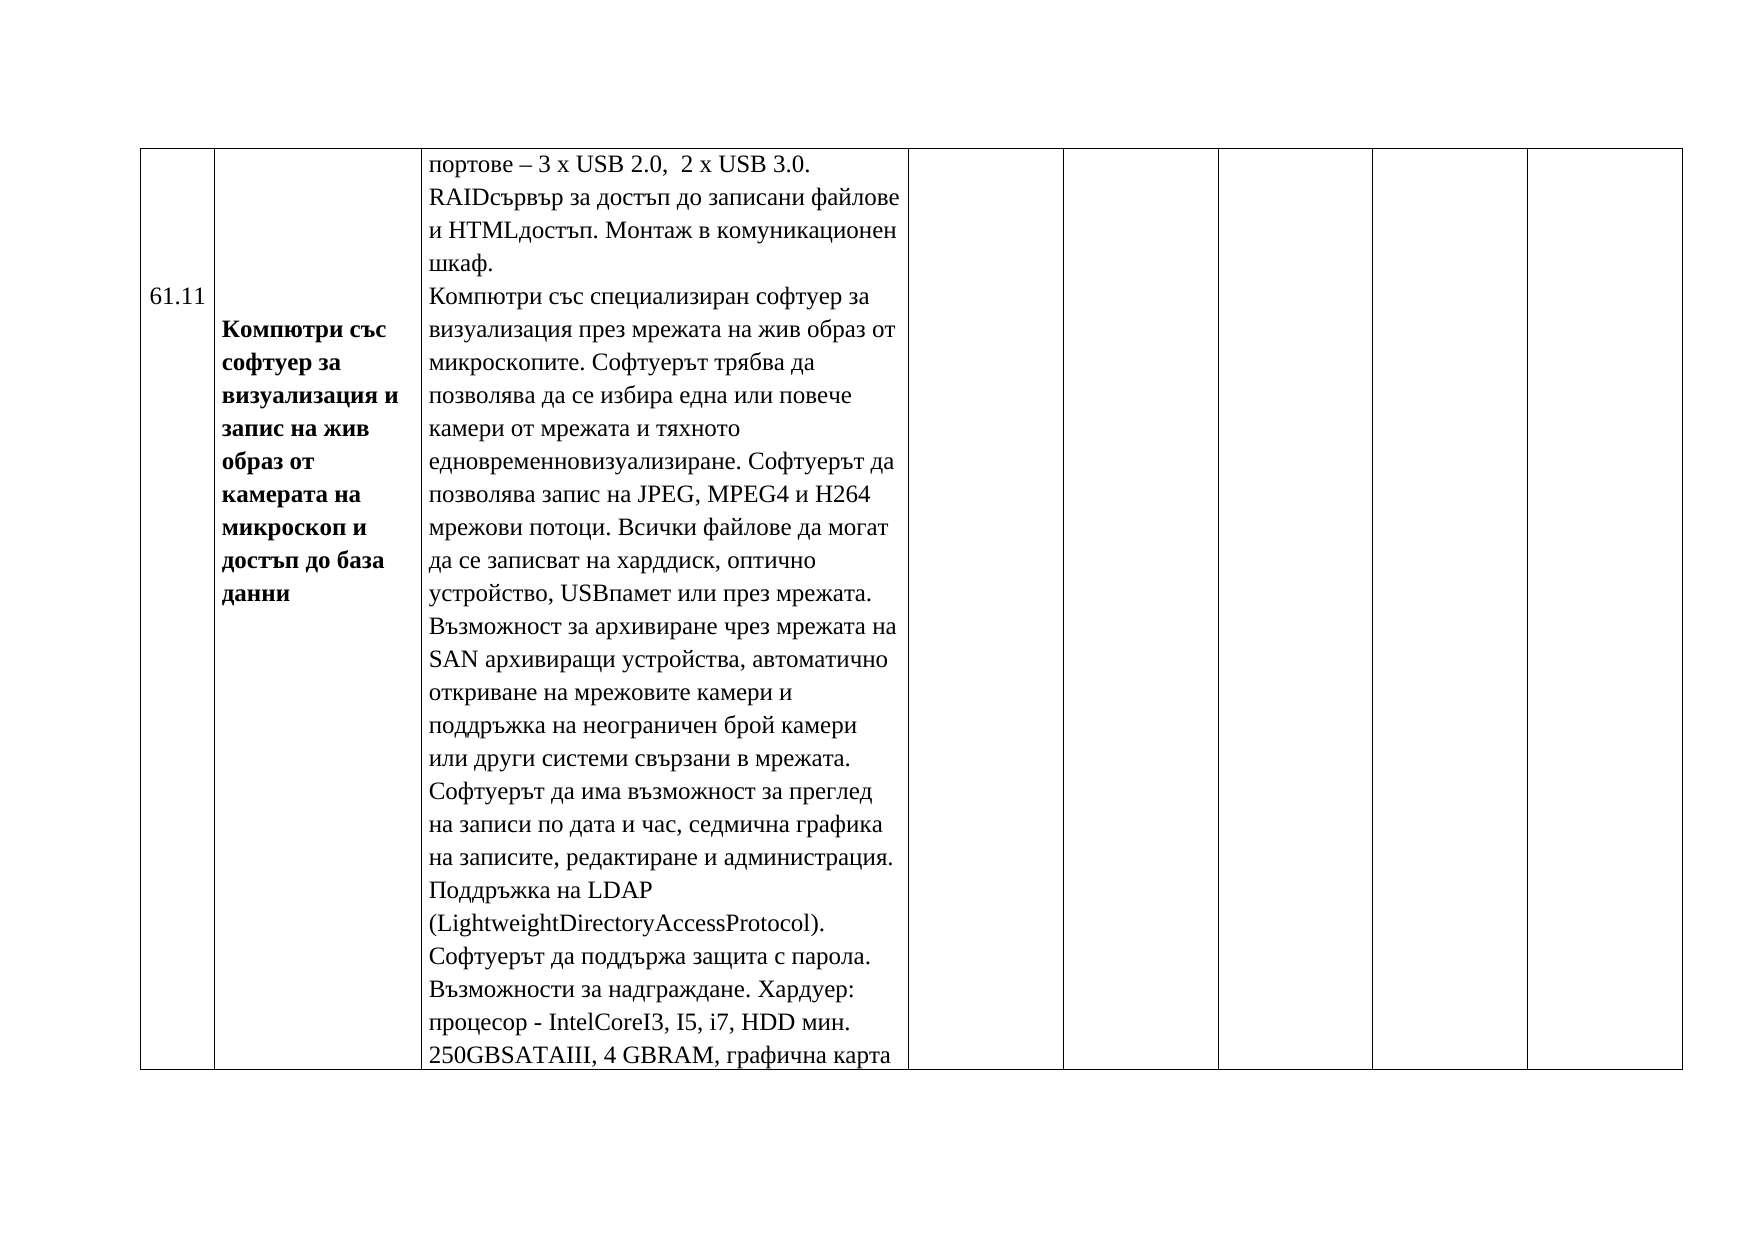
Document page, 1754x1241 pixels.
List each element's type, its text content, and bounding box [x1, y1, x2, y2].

table_cell [1373, 149, 1527, 1069]
table_cell [1219, 149, 1372, 1069]
table_cell [1528, 149, 1682, 1069]
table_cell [141, 149, 214, 1069]
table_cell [422, 149, 908, 1069]
table_cell [909, 149, 1063, 1069]
table_cell [1064, 149, 1218, 1069]
